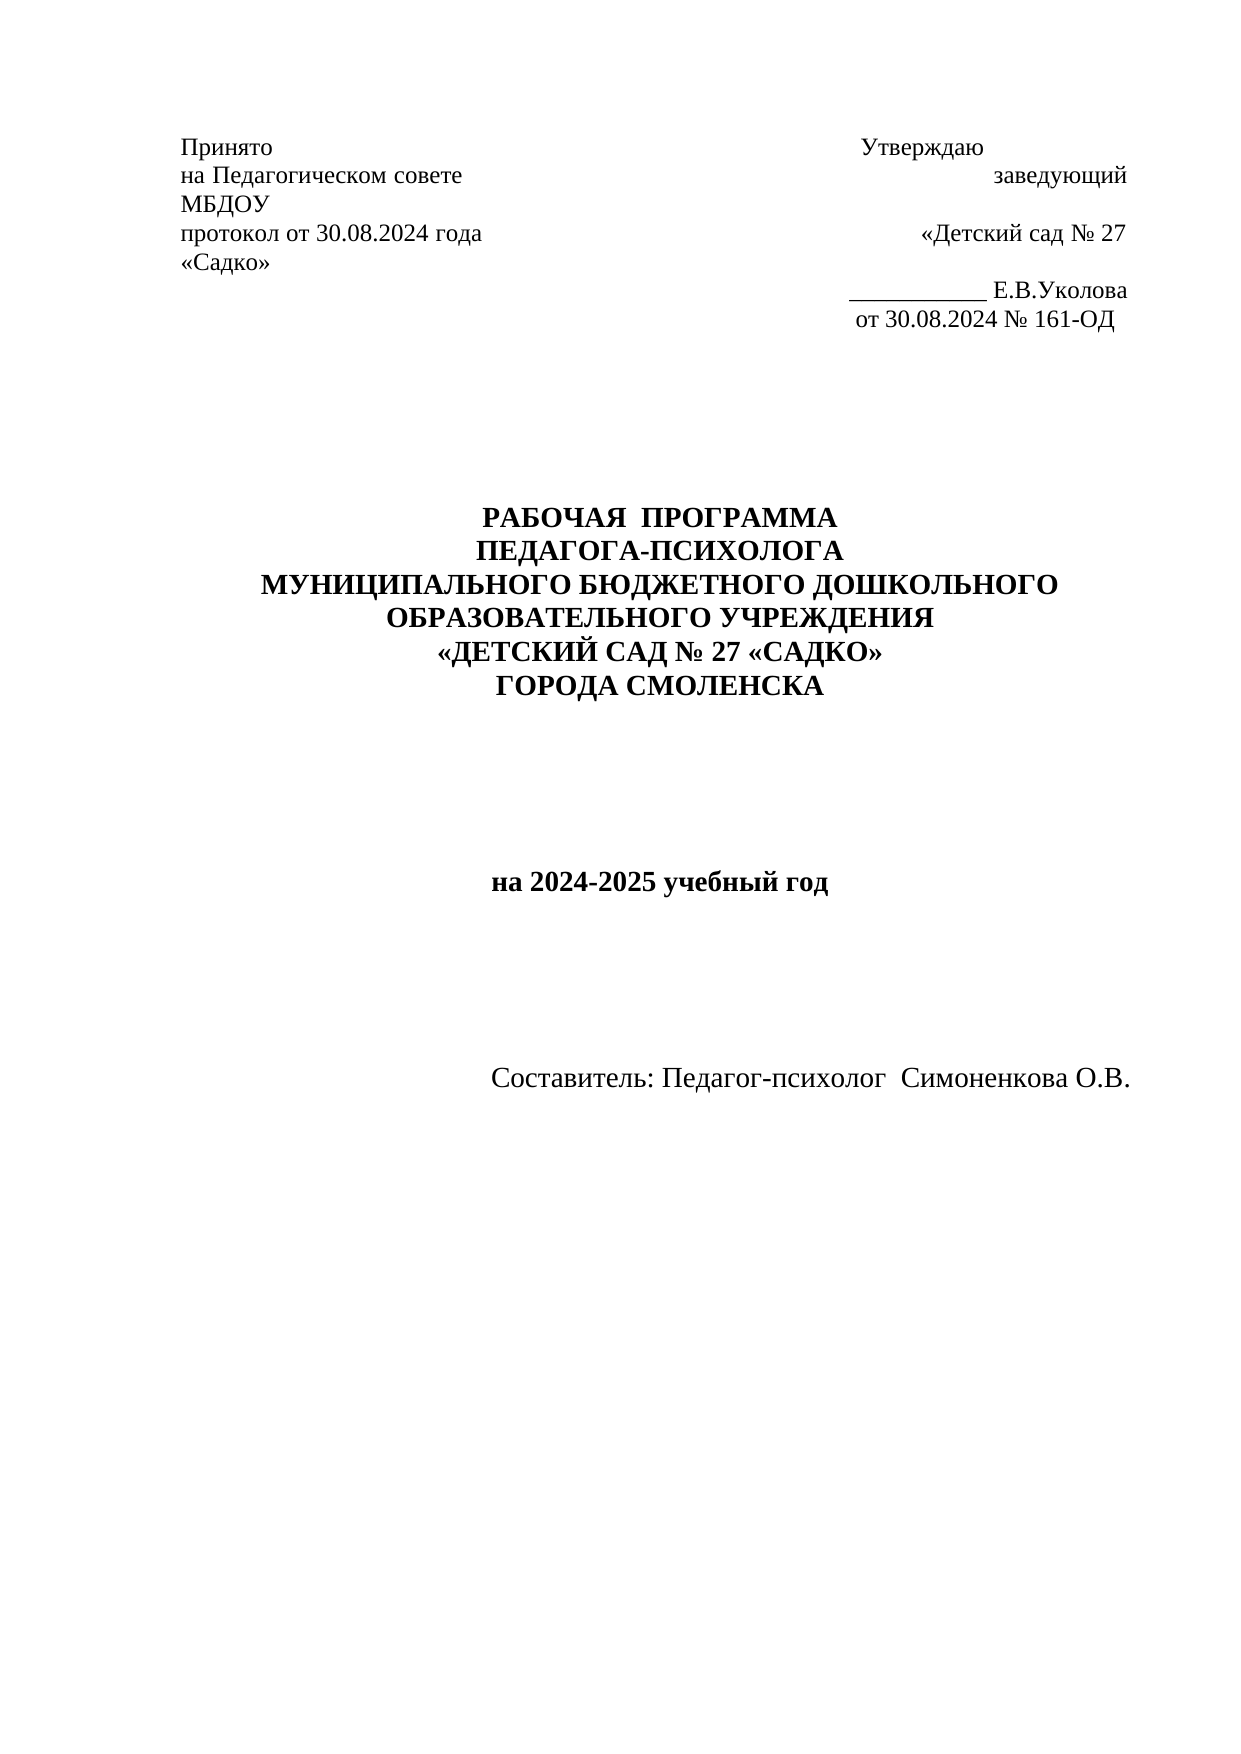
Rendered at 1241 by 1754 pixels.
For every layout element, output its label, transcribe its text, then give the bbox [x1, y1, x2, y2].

text протокол от 30.08.2024 года «Детский сад № 27 «Садко» [180, 218, 1131, 275]
text от 30.08.2024 № 161-ОД [180, 304, 1131, 333]
text Составитель: Педагог-психолог Симоненкова О.В. [180, 1060, 1131, 1094]
text на 2024-2025 учебный год [189, 864, 1131, 898]
text ГОРОДА СМОЛЕНСКА [189, 668, 1131, 702]
text РАБОЧАЯ ПРОГРАММА ПЕДАГОГА-ПСИХОЛОГА МУНИЦИПАЛЬНОГО БЮДЖЕТНОГО ДОШКОЛЬНОГО ОБРАЗОВАТЕЛЬНОГО УЧРЕЖДЕНИЯ «ДЕТСКИЙ САД № 27 «САДКО» [189, 501, 1131, 668]
text ___________ Е.В.Уколова [180, 275, 1131, 304]
text на Педагогическом совете заведующий МБДОУ [180, 160, 1131, 218]
text Принято Утверждаю [180, 132, 1131, 160]
